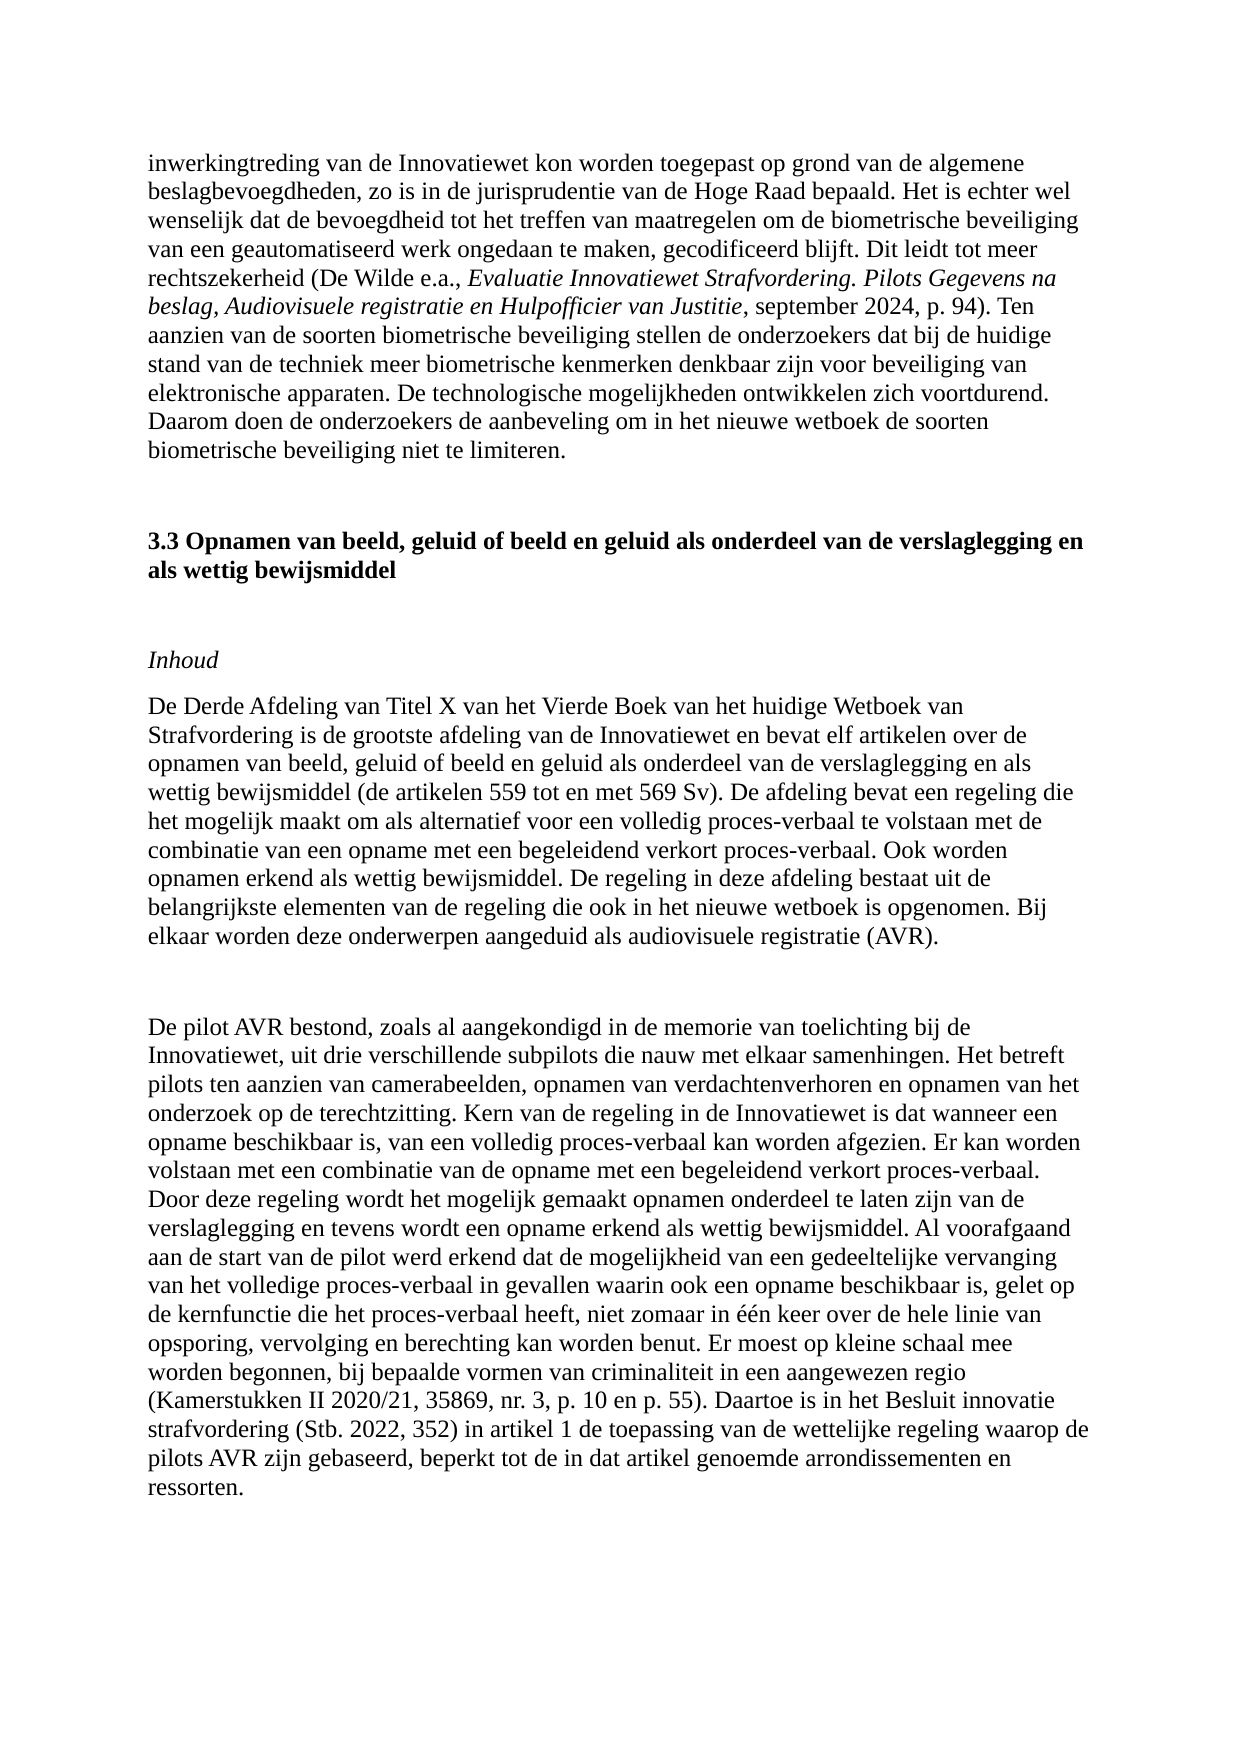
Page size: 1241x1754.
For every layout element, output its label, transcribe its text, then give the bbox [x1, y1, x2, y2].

text De Derde Afdeling van Titel X van het Vierde Boek van het huidige Wetboek van Strafvordering is de grootste afdeling van de Innovatiewet en bevat elf artikelen over de opnamen van beeld, geluid of beeld en geluid als onderdeel van de verslaglegging en als wettig bewijsmiddel (de artikelen 559 tot en met 569 Sv). De afdeling bevat een regeling die het mogelijk maakt om als alternatief voor een volledig proces-verbaal te volstaan met de combinatie van een opname met een begeleidend verkort proces-verbaal. Ook worden opnamen erkend als wettig bewijsmiddel. De regeling in deze afdeling bestaat uit de belangrijkste elementen van de regeling die ook in het nieuwe wetboek is opgenomen. Bij elkaar worden deze onderwerpen aangeduid als audiovisuele registratie (AVR). [148, 691, 1093, 950]
text De pilot AVR bestond, zoals al aangekondigd in de memorie van toelichting bij de Innovatiewet, uit drie verschillende subpilots die nauw met elkaar samenhingen. Het betreft pilots ten aanzien van camerabeelden, opnamen van verdachtenverhoren en opnamen van het onderzoek op de terechtzitting. Kern van de regeling in de Innovatiewet is dat wanneer een opname beschikbaar is, van een volledig proces-verbaal kan worden afgezien. Er kan worden volstaan met een combinatie van de opname met een begeleidend verkort proces-verbaal. Door deze regeling wordt het mogelijk gemaakt opnamen onderdeel te laten zijn van de verslaglegging en tevens wordt een opname erkend als wettig bewijsmiddel. Al voorafgaand aan de start van de pilot werd erkend dat de mogelijkheid van een gedeeltelijke vervanging van het volledige proces-verbaal in gevallen waarin ook een opname beschikbaar is, gelet op de kernfunctie die het proces-verbaal heeft, niet zomaar in één keer over de hele linie van opsporing, vervolging en berechting kan worden benut. Er moest op kleine schaal mee worden begonnen, bij bepaalde vormen van criminaliteit in een aangewezen regio (Kamerstukken II 2020/21, 35869, nr. 3, p. 10 en p. 55). Daartoe is in het Besluit innovatie strafvordering (Stb. 2022, 352) in artikel 1 de toepassing van de wettelijke regeling waarop de pilots AVR zijn gebaseerd, beperkt tot de in dat artikel genoemde arrondissementen en ressorten. [148, 1012, 1093, 1501]
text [148, 148, 1093, 464]
text Inhoud [148, 646, 1093, 674]
text 3.3 Opnamen van beeld, geluid of beeld en geluid als onderdeel van de verslaglegging en als wettig bewijsmiddel [148, 526, 1093, 583]
